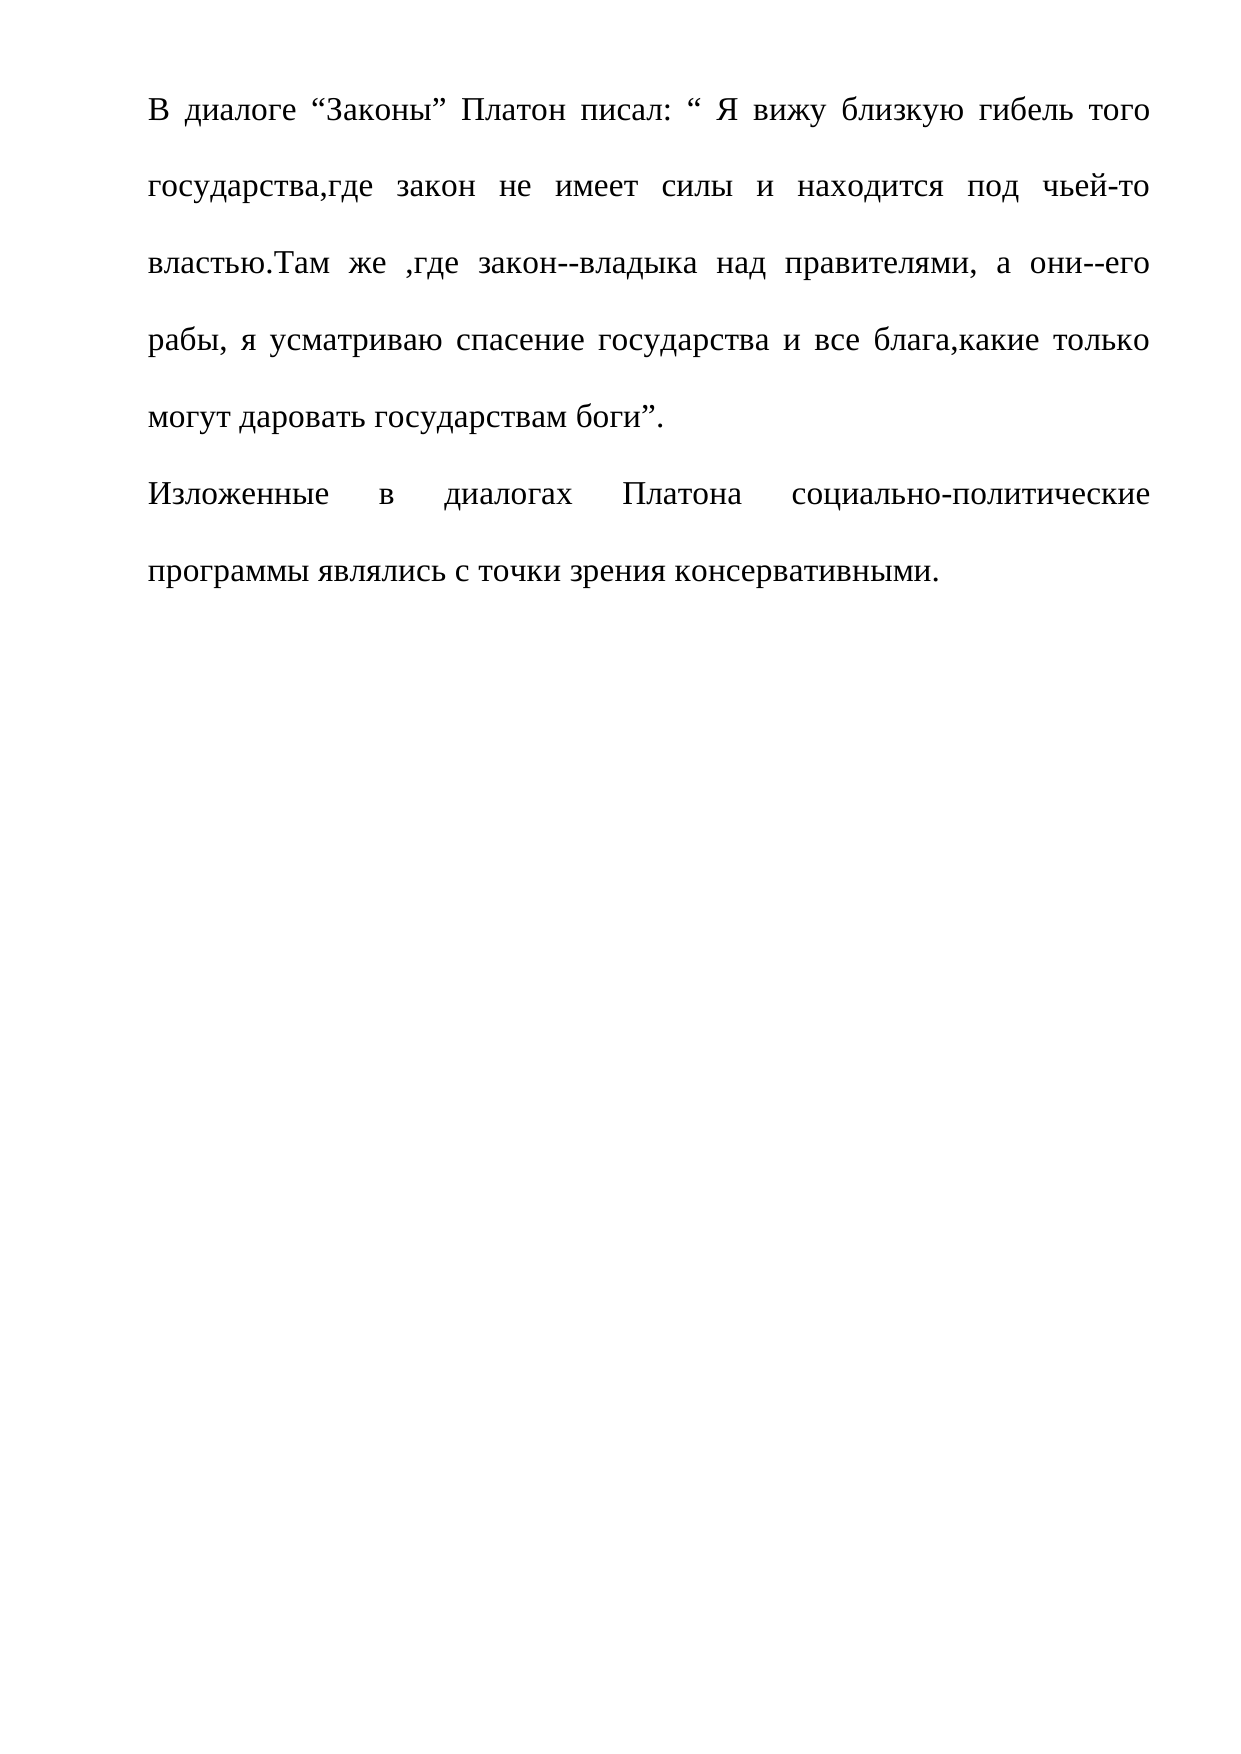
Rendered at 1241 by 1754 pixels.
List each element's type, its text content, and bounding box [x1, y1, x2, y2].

text В диалоге “Законы” Платон писал: “ Я вижу близкую гибель того государства,где закон не имеет силы и находится под чьей-то властью.Там же ,где закон--владыка над правителями, а они--его рабы, я усматриваю спасение государства и все блага,какие только могут даровать государствам боги”. [148, 88, 1152, 434]
text Изложенные в диалогах Платона социально-политические программы являлись с точки зрения консервативными. [148, 473, 1152, 588]
